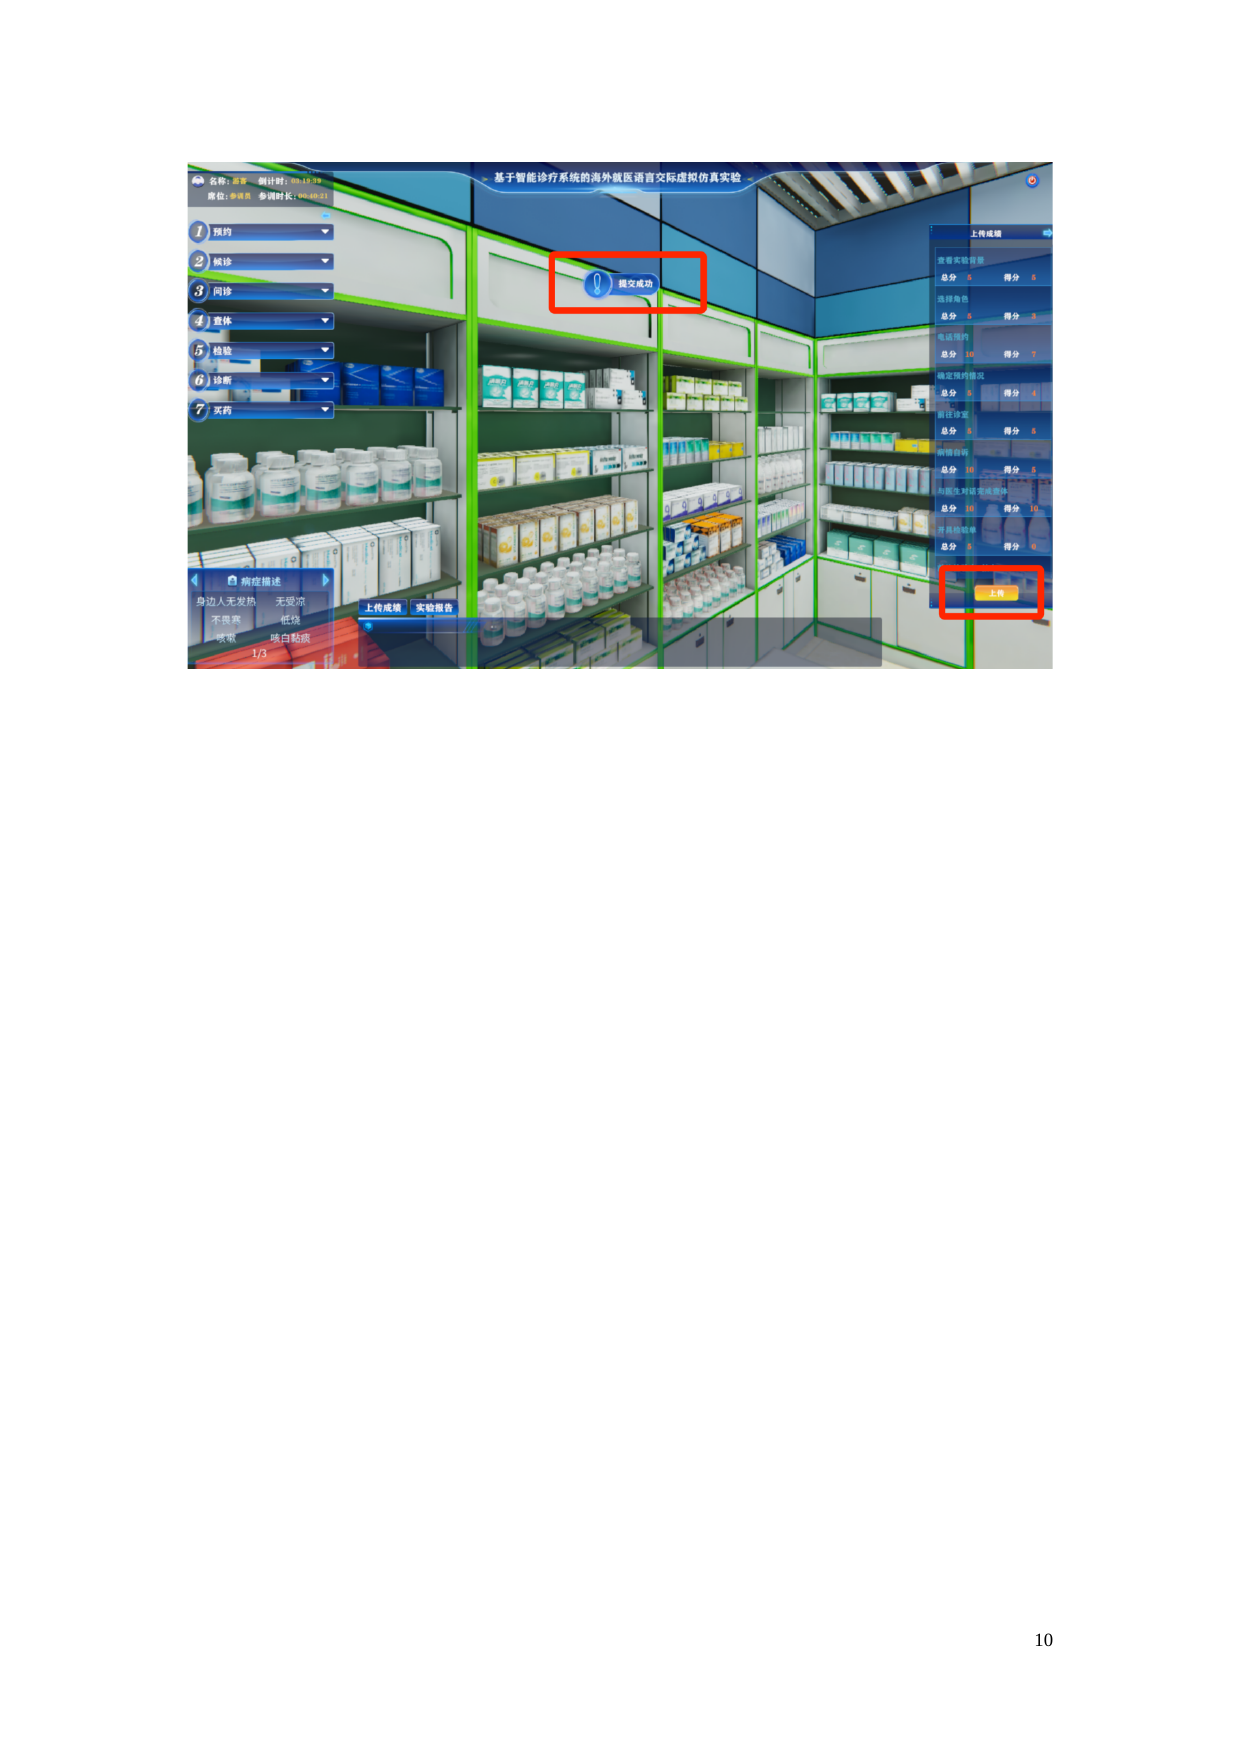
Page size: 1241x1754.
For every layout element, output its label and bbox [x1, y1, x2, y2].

picture [187, 162, 1053, 669]
